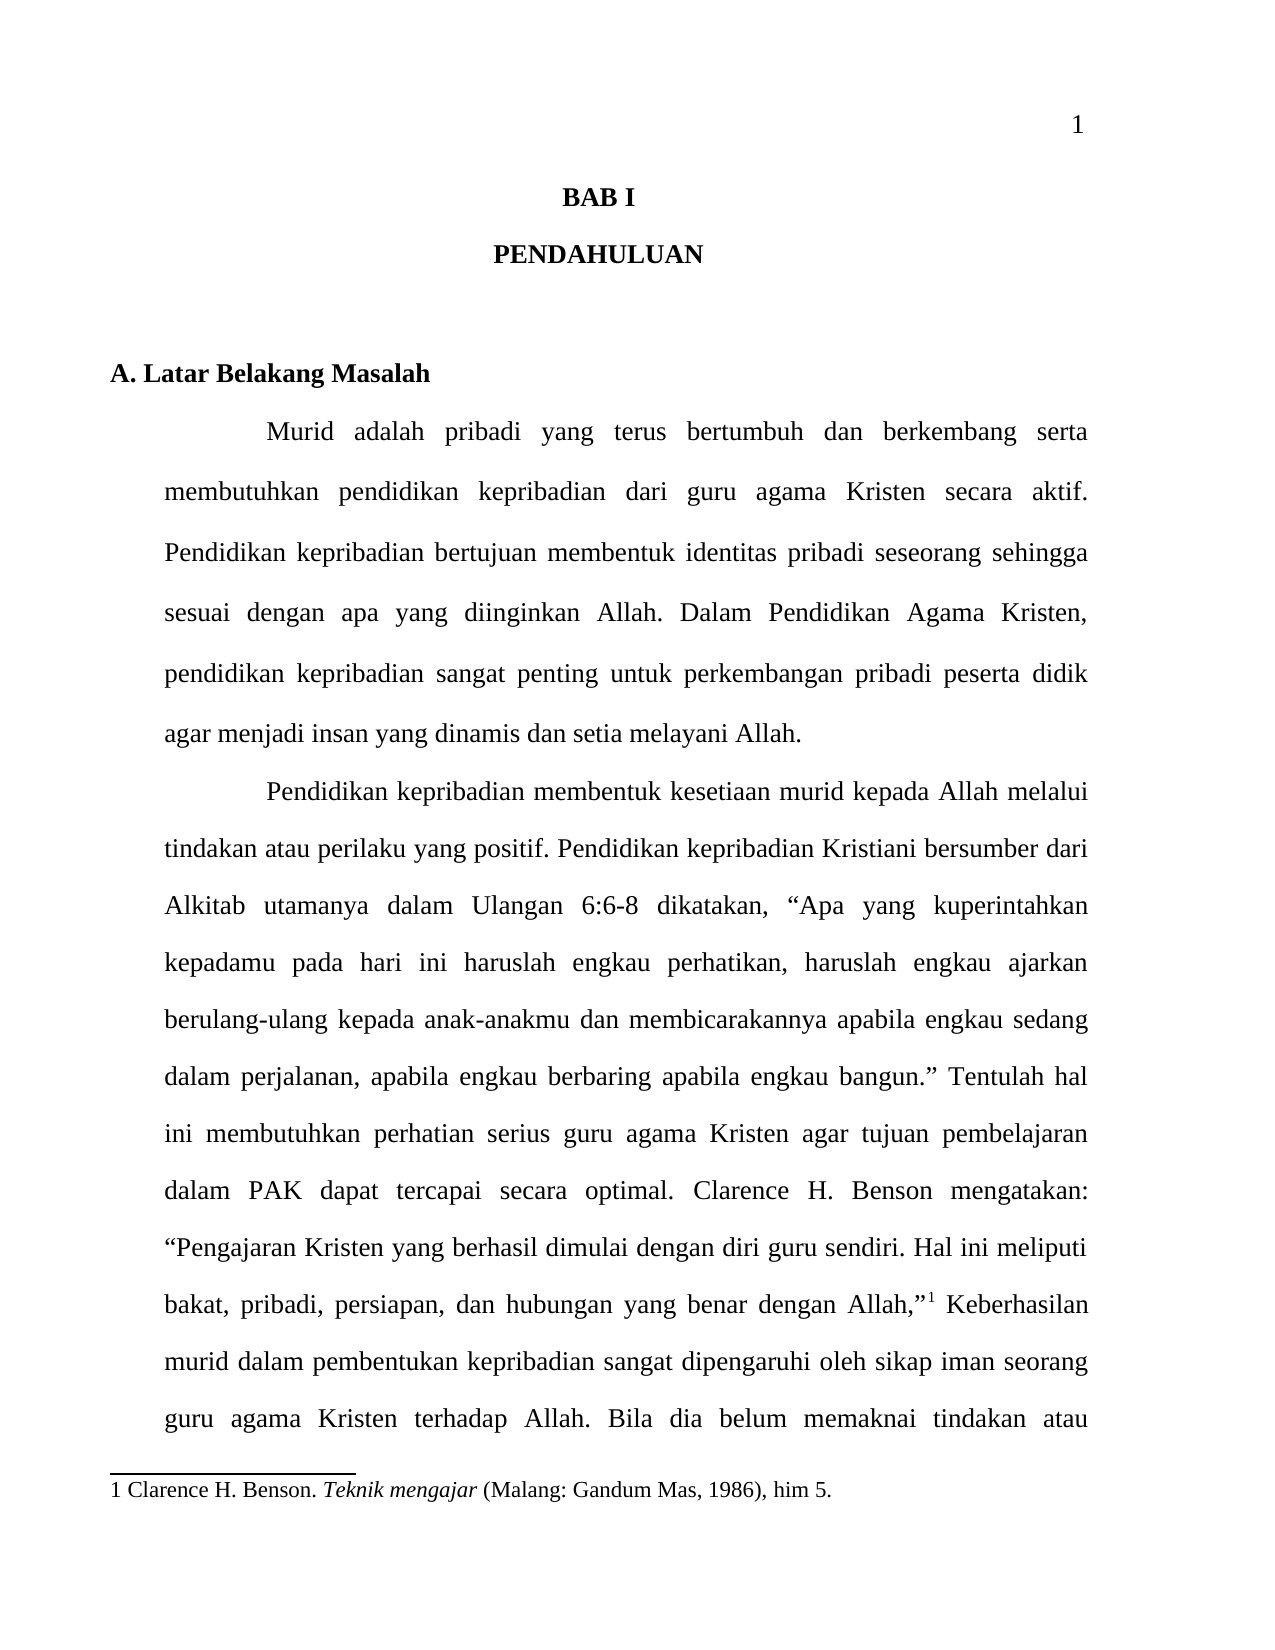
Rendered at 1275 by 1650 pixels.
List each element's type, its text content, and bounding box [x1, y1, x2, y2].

text Murid adalah pribadi yang terus bertumbuh dan berkembang serta membutuhkan pendidikan kepribadian dari guru agama Kristen secara aktif. Pendidikan kepribadian bertujuan membentuk identitas pribadi seseorang sehingga sesuai dengan apa yang diinginkan Allah. Dalam Pendidikan Agama Kristen, pendidikan kepribadian sangat penting untuk perkembangan pribadi peserta didik agar menjadi insan yang dinamis dan setia melayani Allah. [164, 392, 1089, 755]
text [164, 755, 1089, 1438]
subtitle BAB I [110, 185, 1087, 212]
subtitle PENDAHULUAN [110, 241, 1087, 268]
text A. Latar Belakang Masalah [110, 360, 1089, 387]
